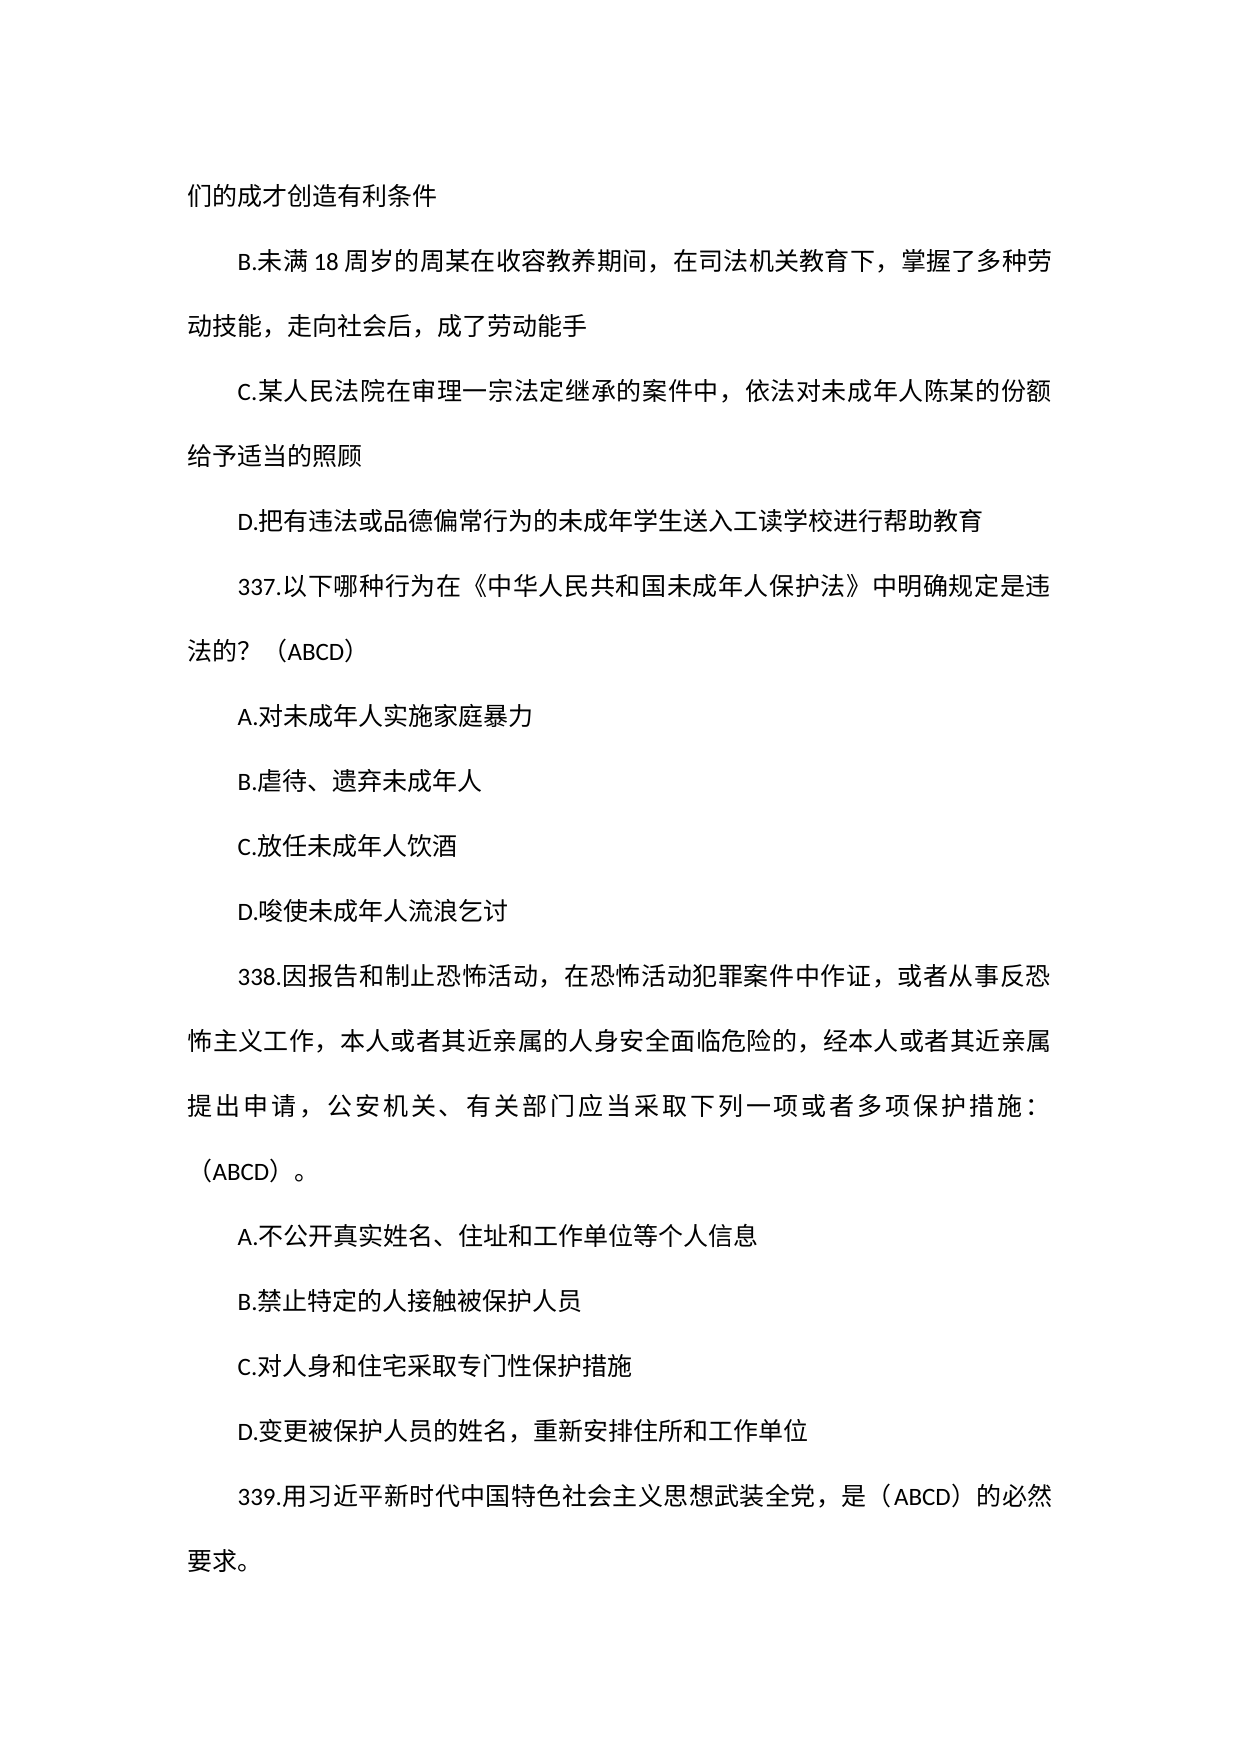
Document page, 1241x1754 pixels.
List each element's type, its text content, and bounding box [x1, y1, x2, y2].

text B.虐待、遗弃未成年人 [187, 747, 1053, 812]
text D.把有违法或品德偏常行为的未成年学生送入工读学校进行帮助教育 [187, 487, 1053, 552]
text 339.用习近平新时代中国特色社会主义思想武装全党，是（ABCD）的必然要求。 [187, 1462, 1053, 1592]
text B.禁止特定的人接触被保护人员 [187, 1267, 1053, 1332]
text C.放任未成年人饮酒 [187, 812, 1053, 877]
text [187, 162, 1053, 227]
text C.对人身和住宅采取专门性保护措施 [187, 1332, 1053, 1397]
text A.不公开真实姓名、住址和工作单位等个人信息 [187, 1202, 1053, 1267]
text B.未满18周岁的周某在收容教养期间，在司法机关教育下，掌握了多种劳动技能，走向社会后，成了劳动能手 [187, 227, 1053, 357]
text C.某人民法院在审理一宗法定继承的案件中，依法对未成年人陈某的份额给予适当的照顾 [187, 357, 1053, 487]
text A.对未成年人实施家庭暴力 [187, 682, 1053, 747]
text D.唆使未成年人流浪乞讨 [187, 877, 1053, 942]
text D.变更被保护人员的姓名，重新安排住所和工作单位 [187, 1397, 1053, 1462]
text 338.因报告和制止恐怖活动，在恐怖活动犯罪案件中作证，或者从事反恐怖主义工作，本人或者其近亲属的人身安全面临危险的，经本人或者其近亲属提出申请，公安机关、有关部门应当采取下列一项或者多项保护措施：（ABCD）。 [187, 942, 1053, 1202]
text 337.以下哪种行为在《中华人民共和国未成年人保护法》中明确规定是违法的？（ABCD） [187, 552, 1053, 682]
